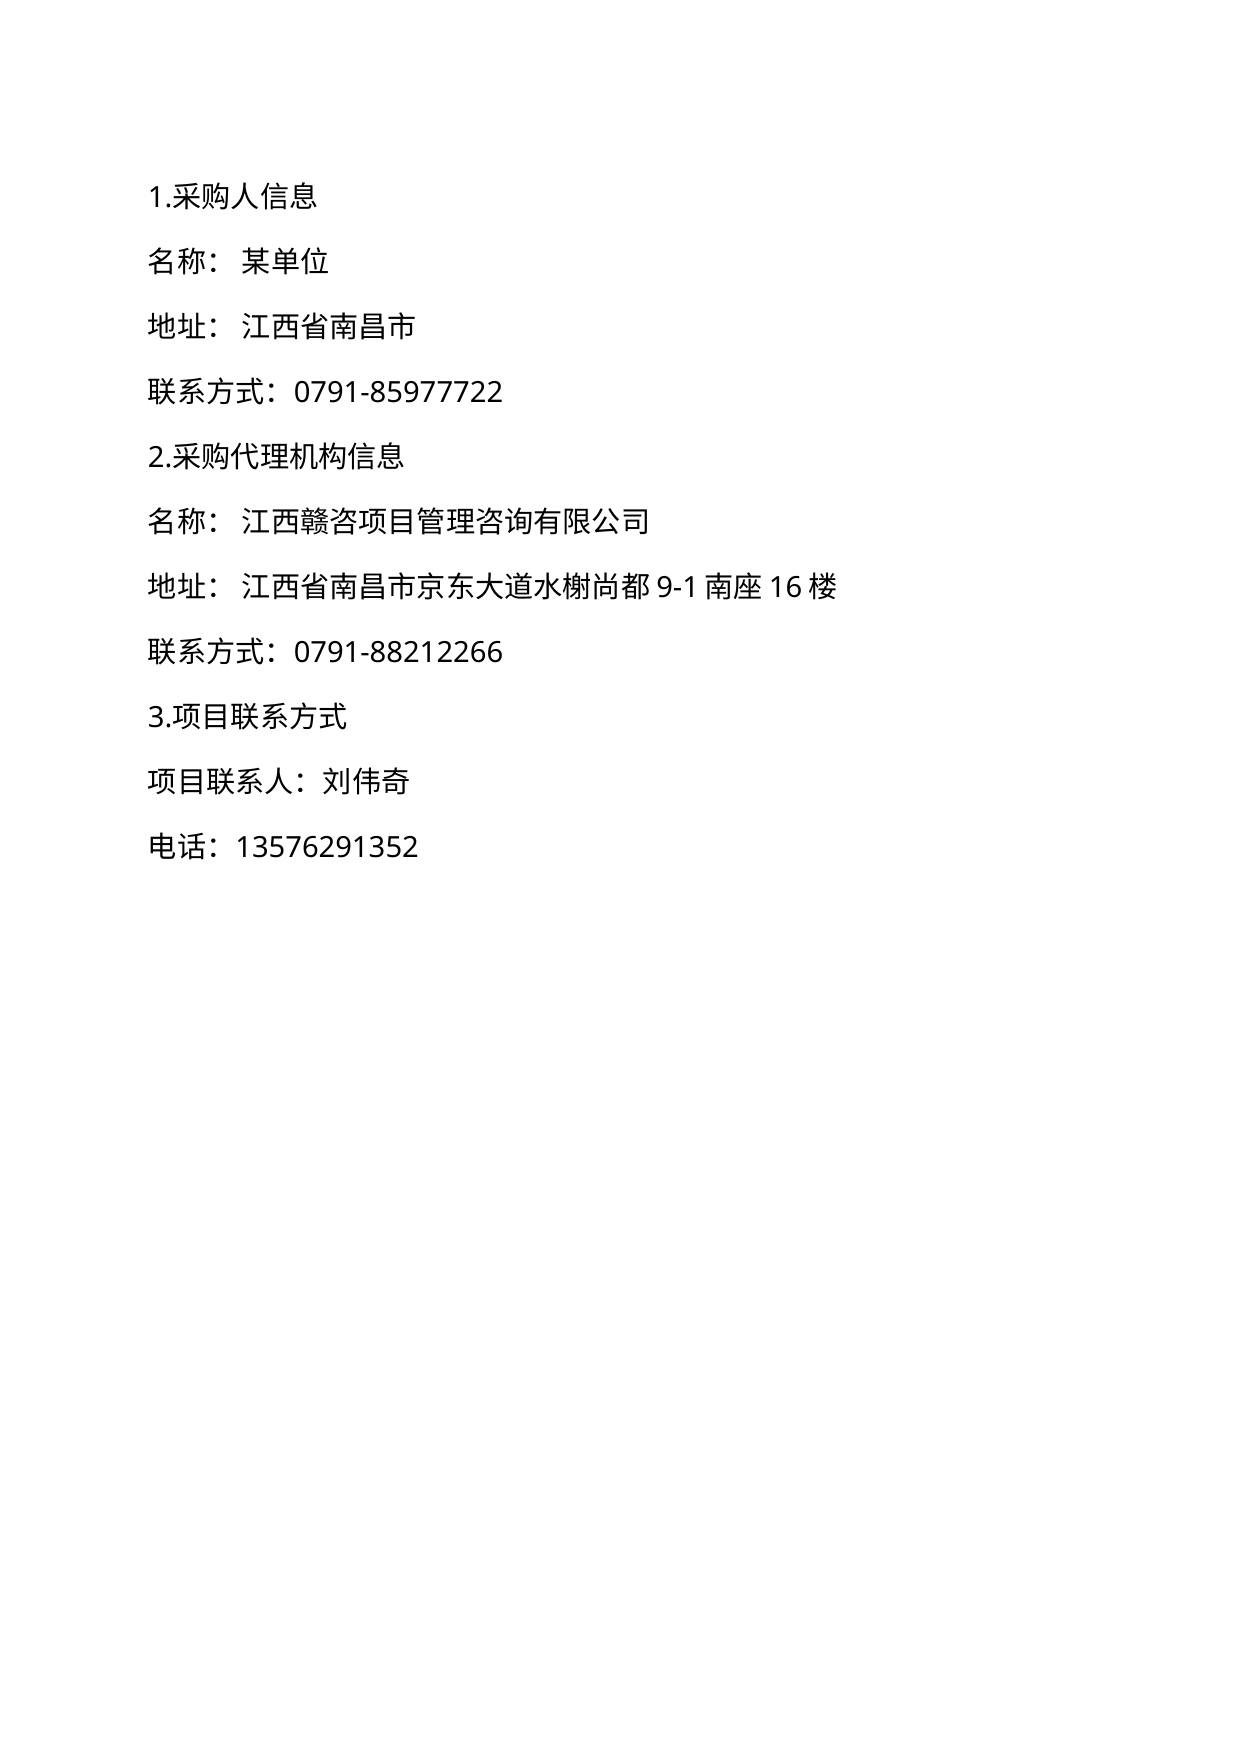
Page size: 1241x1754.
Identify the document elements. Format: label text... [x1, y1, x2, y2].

text 联系方式：0791-88212266 [148, 617, 1122, 682]
text 电话：13576291352 [148, 812, 1122, 877]
text 名称： 江西赣咨项目管理咨询有限公司 [148, 487, 1122, 552]
text 联系方式：0791-85977722 [148, 357, 1122, 422]
text 名称： 某单位 [148, 227, 1122, 292]
text 2.采购代理机构信息 [148, 422, 1122, 487]
text 地址： 江西省南昌市 [148, 292, 1122, 357]
text 项目联系人：刘伟奇 [148, 747, 1122, 812]
text 地址： 江西省南昌市京东大道水榭尚都9-1南座16楼 [148, 552, 1122, 617]
text 3.项目联系方式 [148, 682, 1122, 747]
text 1.采购人信息 [148, 162, 1122, 227]
